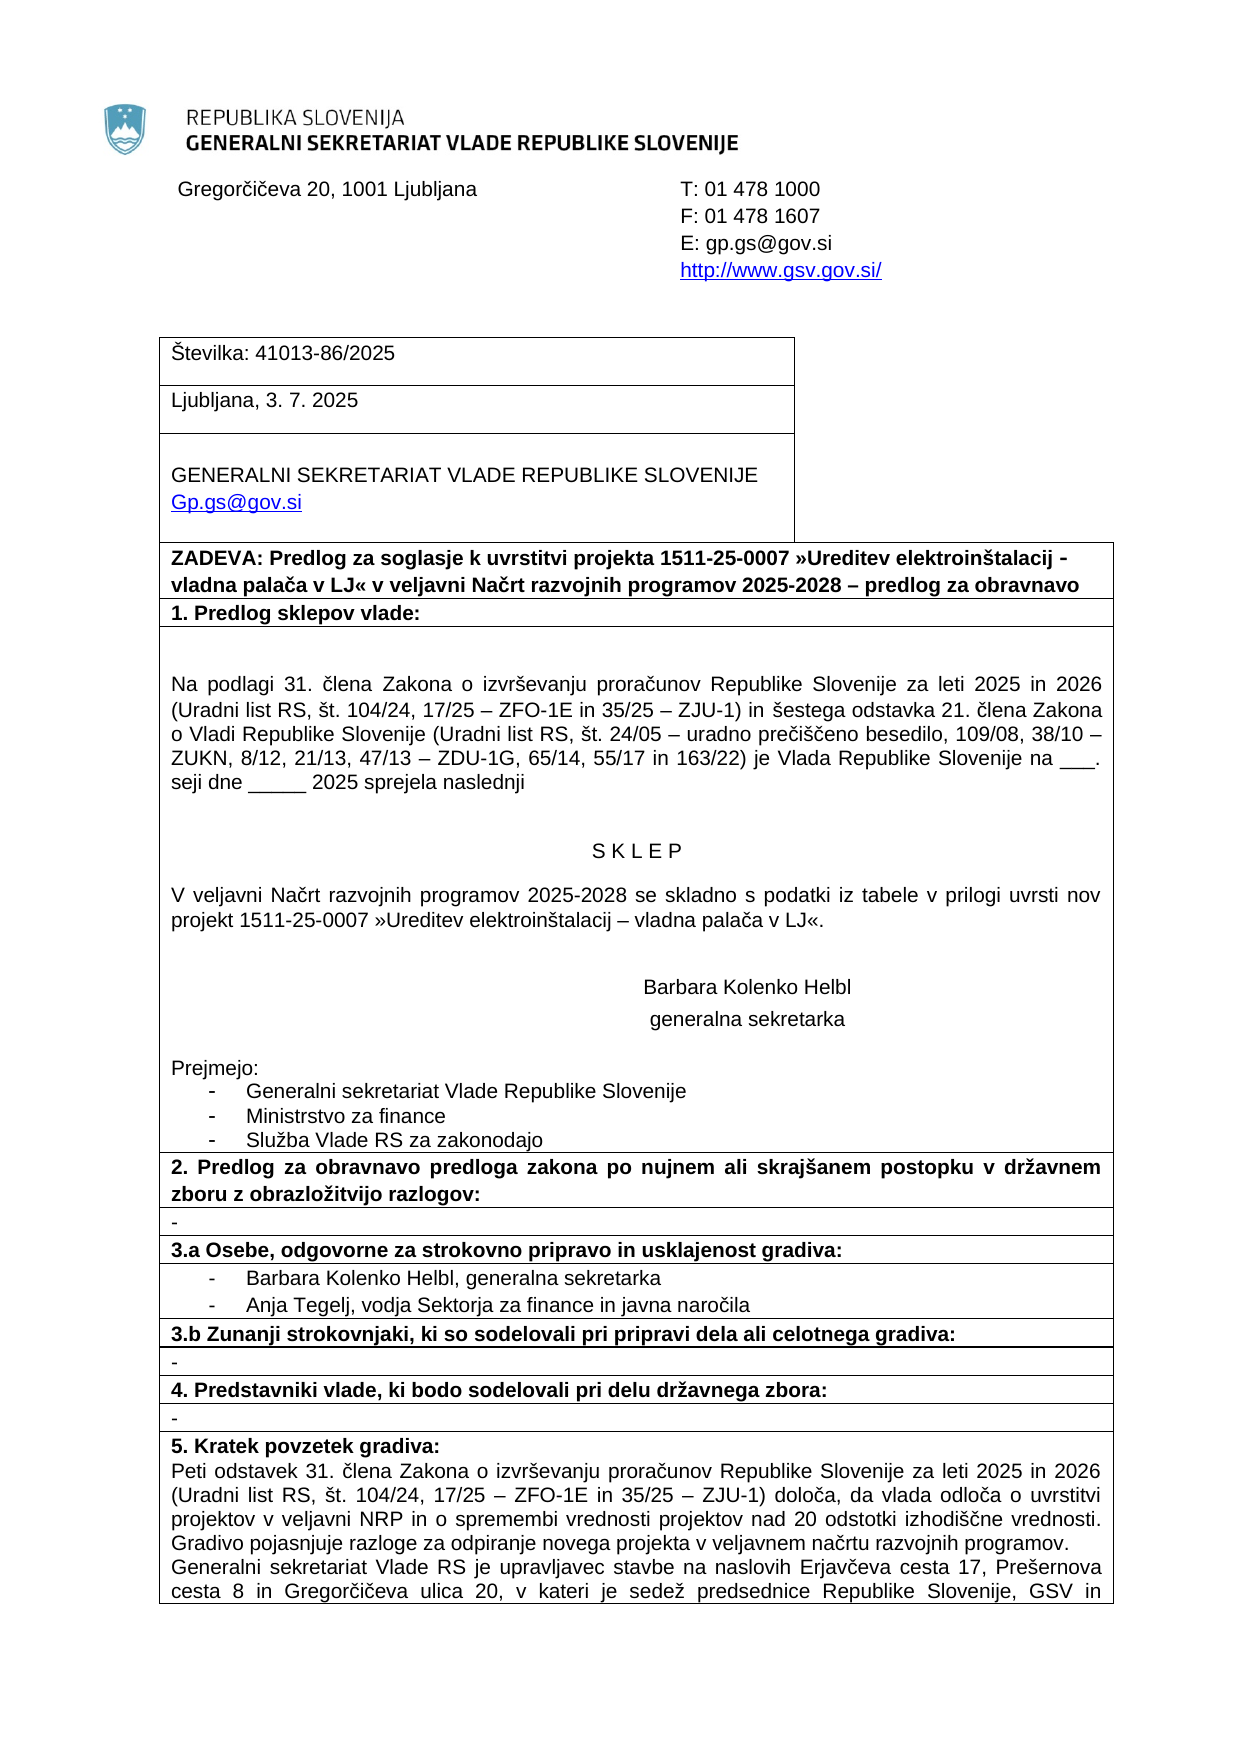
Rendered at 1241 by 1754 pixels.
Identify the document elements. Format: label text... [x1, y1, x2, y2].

table_cell 4. Predstavniki vlade, ki bodo sodelovali pri delu državnega zbora: [160, 1376, 1113, 1403]
table_cell 3.b Zunanji strokovnjaki, ki so sodelovali pri pripravi dela ali celotnega gradiva: [160, 1319, 1113, 1346]
table_cell ZADEVA: Predlog za soglasje k uvrstitvi projekta 1511-25-0007 »Ureditev elektroinštalacij vladna palača v LJ« v veljavni Načrt razvojnih programov 2025-2028 – predlog za obravnavo [160, 543, 1113, 597]
text F: 01 478 1607 [148, 202, 1093, 229]
table_cell 1. Predlog sklepov vlade: [160, 599, 1113, 626]
table_cell GENERALNI SEKRETARIAT VLADE REPUBLIKE SLOVENIJE Gp.gs@gov.si [160, 434, 794, 542]
table_cell Ljubljana, 3. 7. 2025 [160, 386, 794, 433]
table_cell Barbara Kolenko Helbl, generalna sekretarka Anja Tegelj, vodja Sektorja za finance in javna naročila [160, 1264, 1113, 1318]
text Gregorčičeva 20, 1001 Ljubljana T: 01 478 1000 [177, 175, 1093, 202]
table_cell - [160, 1348, 1113, 1374]
table_cell 2. Predlog za obravnavo predloga zakona po nujnem ali skrajšanem postopku v državnem zboru z obrazložitvijo razlogov: [160, 1153, 1113, 1207]
table_cell - [160, 1208, 1113, 1235]
table_header Številka: 41013-86/2025 [160, 338, 794, 385]
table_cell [160, 1432, 1113, 1603]
text http://www.gsv.gov.si/ [148, 256, 1093, 283]
table_cell - [160, 1404, 1113, 1431]
table_cell 3.a Osebe, odgovorne za strokovno pripravo in usklajenost gradiva: [160, 1236, 1113, 1263]
table_cell Na podlagi 31. člena Zakona o izvrševanju proračunov Republike Slovenije za leti 2025 in 2026 (Uradni list RS, št. 104/24, 17/25 – ZFO-1E in 35/25 – ZJU-1) in šestega odstavka 21. člena Zakona o Vladi Republike Slovenije (Uradni list RS, št. 24/05 – uradno prečiščeno besedilo, 109/08, 38/10 – ZUKN, 8/12, 21/13, 47/13 – ZDU-1G, 65/14, 55/17 in 163/22) je Vlada Republike Slovenije na ___. seji dne _____ 2025 sprejela naslednji S K L E P V veljavni Načrt razvojnih programov 2025-2028 se skladno s podatki iz tabele v prilogi uvrsti nov projekt 1511-25-0007 »Ureditev elektroinštalacij – vladna palača v LJ«. Barbara Kolenko Helbl generalna sekretarka Prejmejo: Generalni sekretariat Vlade Republike Slovenije Ministrstvo za finance Služba Vlade RS za zakonodajo [160, 627, 1113, 1152]
picture [0, 2, 742, 162]
text E: gp.gs@gov.si [148, 229, 1093, 256]
